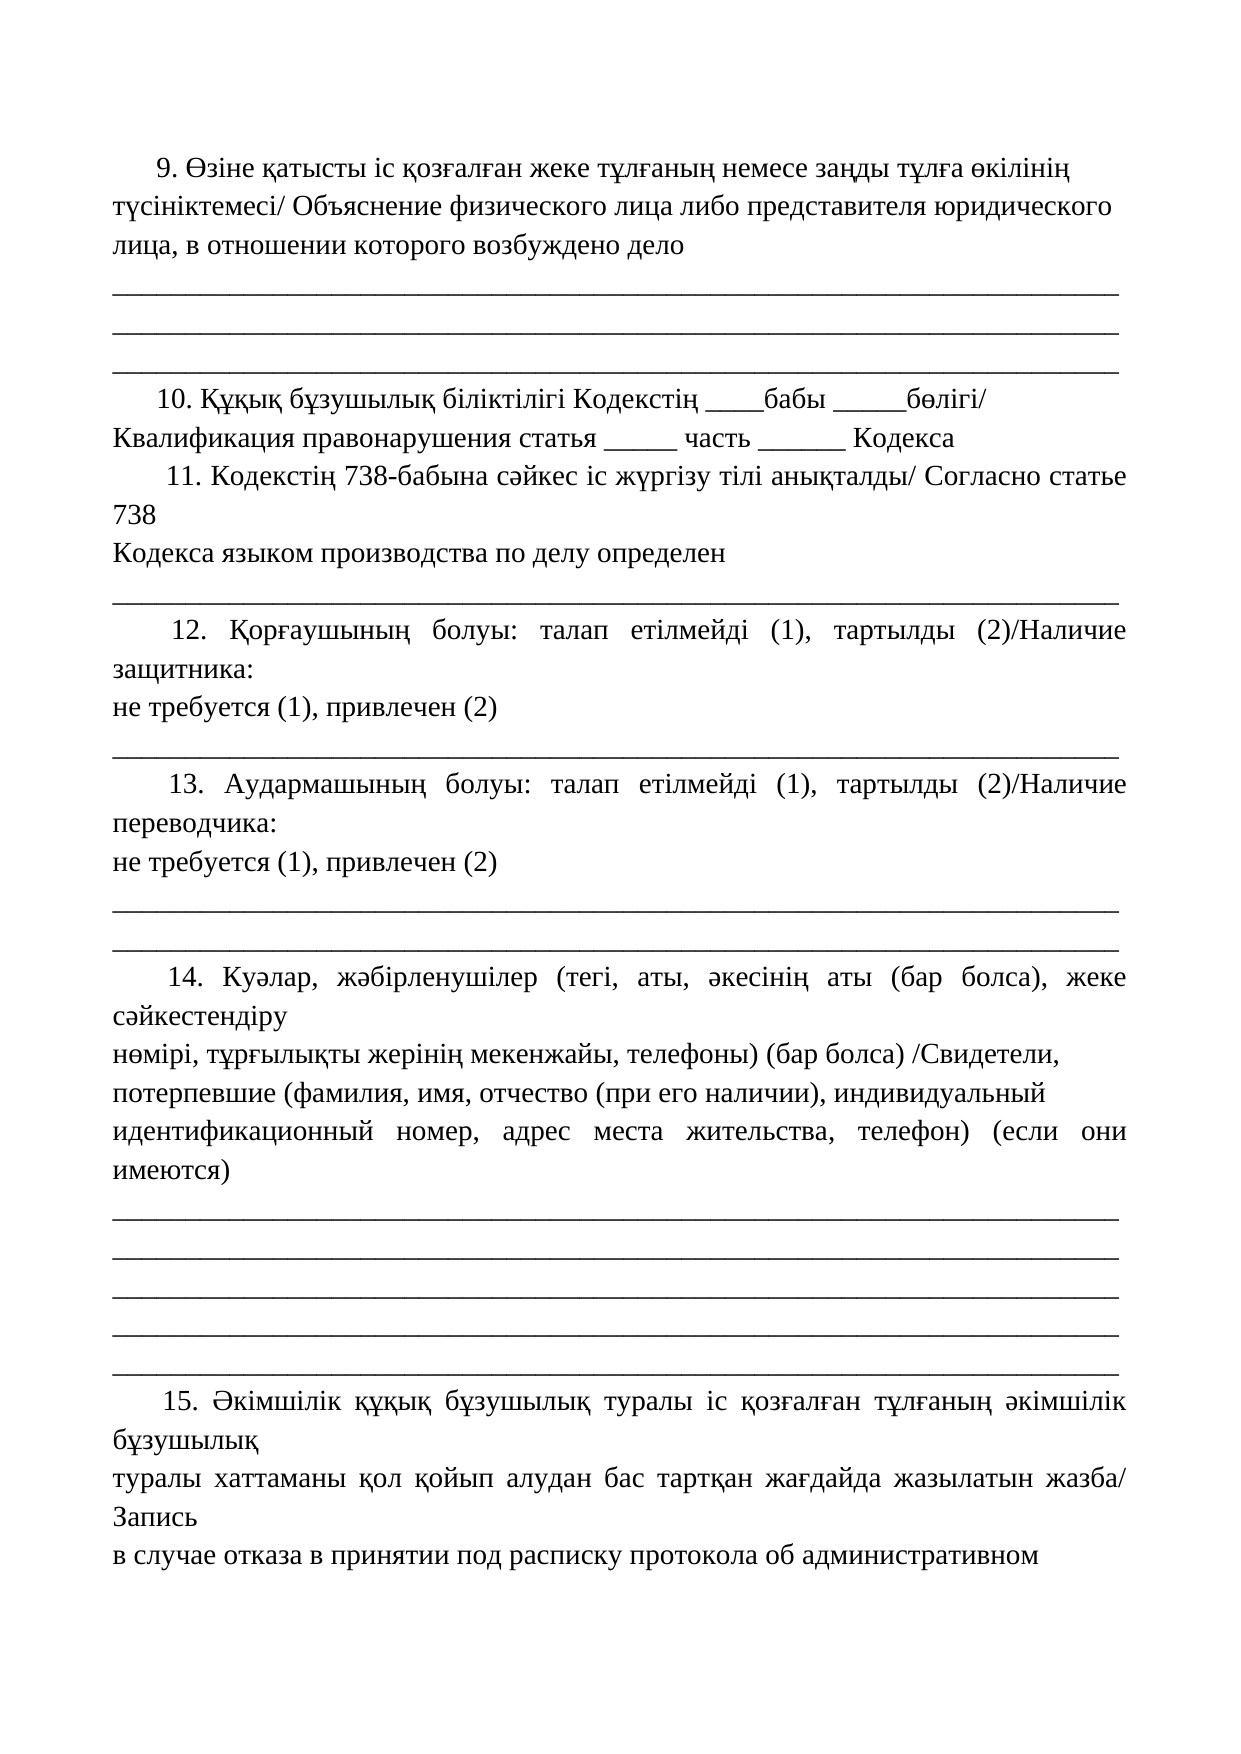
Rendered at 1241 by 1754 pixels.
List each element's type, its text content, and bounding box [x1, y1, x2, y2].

text _____________________________________________________________________ [112, 343, 1128, 376]
text _____________________________________________________________________ [112, 266, 1128, 299]
text в случае отказа в принятии под расписку протокола об административном [112, 1537, 1128, 1571]
text 11. Кодекстің 738-бабына сәйкес іс жүргізу тілі анықталды/ Согласно статье 738 [112, 458, 1128, 530]
text не требуется (1), привлечен (2) [112, 689, 1128, 723]
text _____________________________________________________________________ [112, 1191, 1128, 1224]
text 12. Қорғаушының болуы: талап етілмейді (1), тартылды (2)/Наличие защитника: [112, 612, 1128, 684]
text түсініктемесі/ Объяснение физического лица либо представителя юридического [112, 188, 1128, 222]
text туралы хаттаманы қол қойып алудан бас тартқан жағдайда жазылатын жазба/ Запись [112, 1460, 1128, 1532]
text _____________________________________________________________________ [112, 728, 1128, 762]
text _____________________________________________________________________ [112, 574, 1128, 607]
text лица, в отношении которого возбуждено дело [112, 227, 1128, 261]
text _____________________________________________________________________ [112, 1306, 1128, 1340]
text 15. Әкімшілік құқық бұзушылық туралы іс қозғалған тұлғаның әкімшілік бұзушылық [112, 1383, 1128, 1455]
text _____________________________________________________________________ [112, 1345, 1128, 1378]
text _____________________________________________________________________ [112, 882, 1128, 916]
text _____________________________________________________________________ [112, 1268, 1128, 1301]
text _____________________________________________________________________ [112, 921, 1128, 954]
text 14. Куәлар, жәбірленушілер (тегі, аты, әкесінің аты (бар болса), жеке сәйкестендіру [112, 959, 1128, 1031]
text 10. Құқық бұзушылық біліктілігі Кодекстің ____бабы _____бөлігі/ [112, 381, 1128, 415]
text Кодекса языком производства по делу определен [112, 535, 1128, 569]
text 13. Аудармашының болуы: талап етілмейді (1), тартылды (2)/Наличие переводчика: [112, 767, 1128, 839]
text _____________________________________________________________________ [112, 1229, 1128, 1263]
text _____________________________________________________________________ [112, 304, 1128, 338]
text идентификационный номер, адрес места жительства, телефон) (если они имеются) [112, 1113, 1128, 1186]
text не требуется (1), привлечен (2) [112, 844, 1128, 877]
text нөмірі, тұрғылықты жерінің мекенжайы, телефоны) (бар болса) /Свидетели, [112, 1036, 1128, 1070]
text потерпевшие (фамилия, имя, отчество (при его наличии), индивидуальный [112, 1075, 1128, 1108]
text 9. Өзіне қатысты іс қозғалған жеке тұлғаның немесе заңды тұлға өкілінің [112, 150, 1128, 183]
text Квалификация правонарушения статья _____ часть ______ Кодекса [112, 420, 1128, 453]
